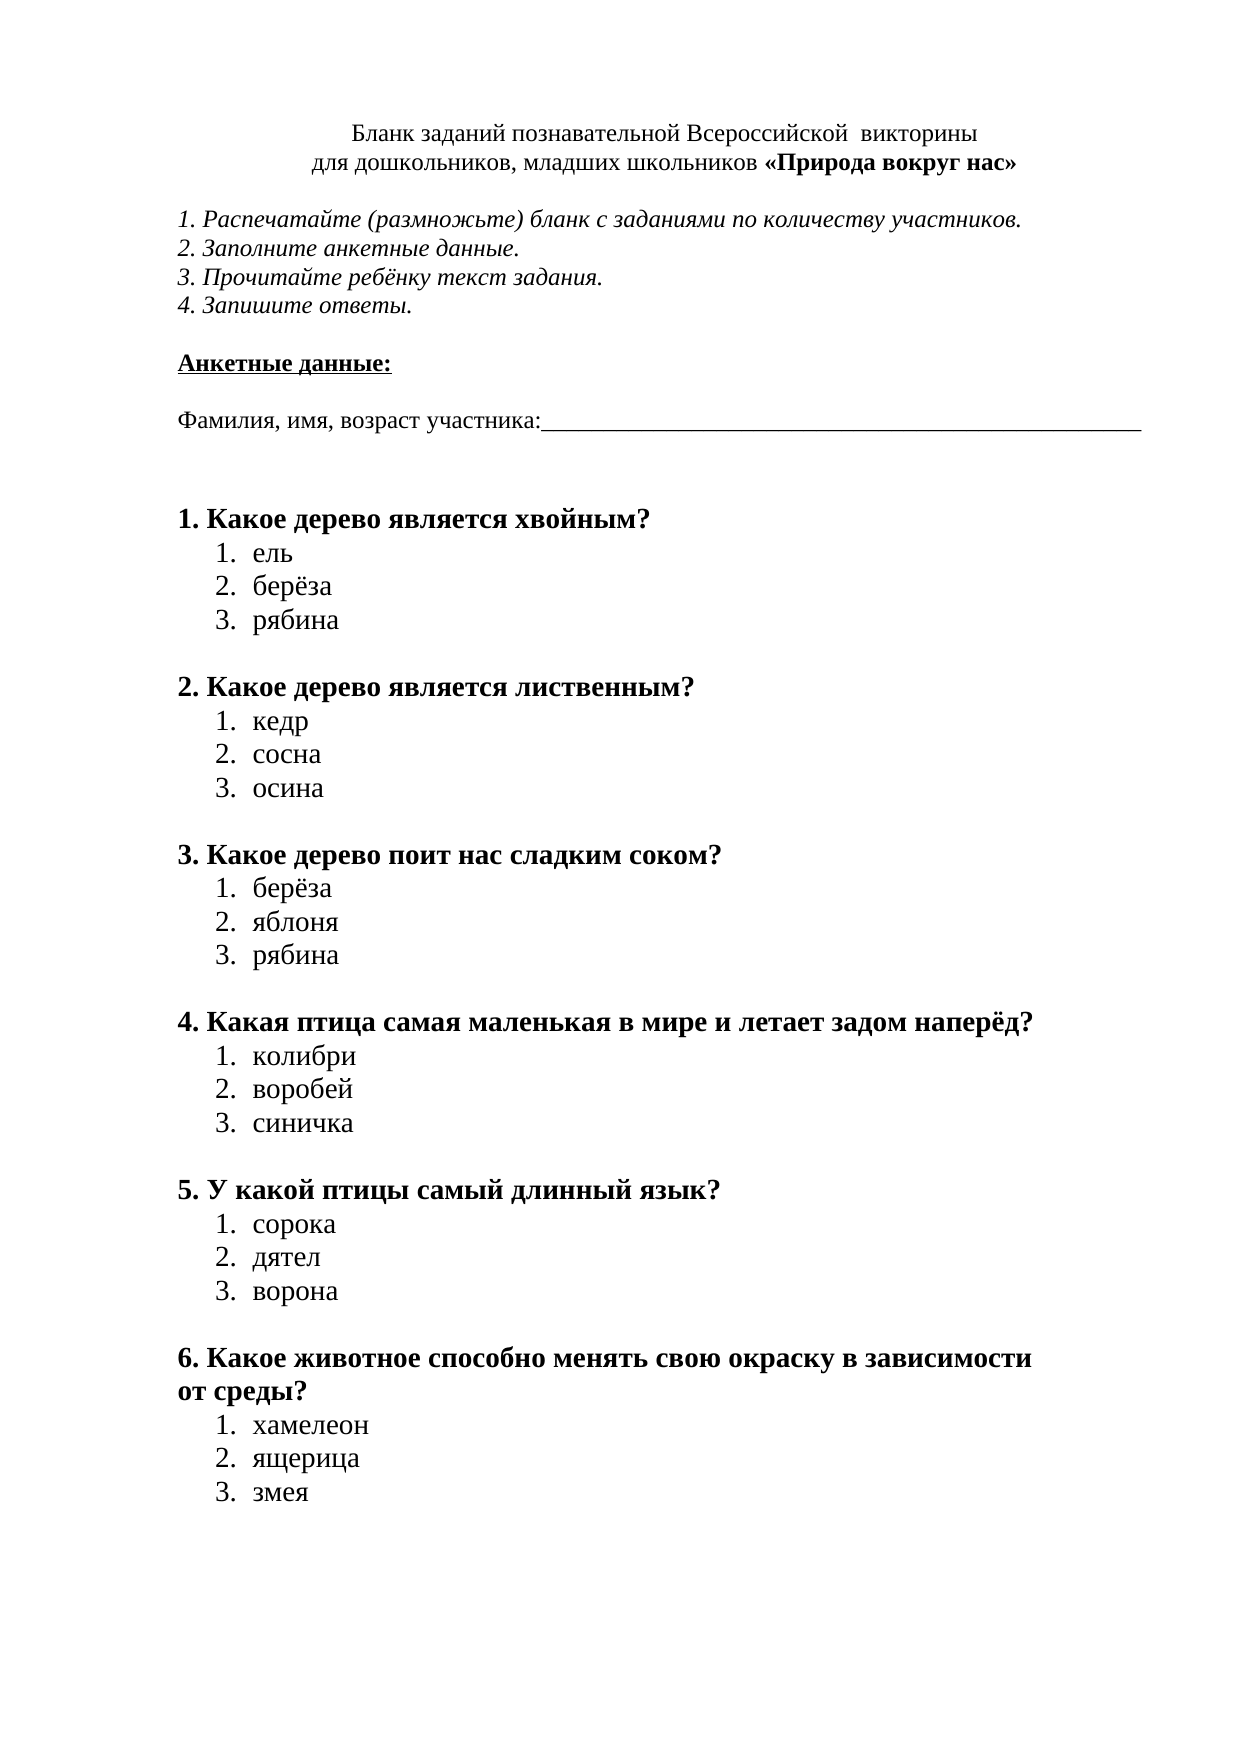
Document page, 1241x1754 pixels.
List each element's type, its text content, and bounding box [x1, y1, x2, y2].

list кедр [215, 703, 1152, 736]
text 3. Какое дерево поит нас сладким соком? [177, 837, 1152, 870]
list воробей [215, 1072, 1152, 1105]
list ворона [215, 1273, 1152, 1306]
text 3. Прочитайте ребёнку текст задания. [177, 262, 1152, 291]
text 1. Распечатайте (размножьте) бланк с заданиями по количеству участников. [177, 204, 1152, 233]
list ящерица [215, 1441, 1152, 1474]
list хамелеон [215, 1407, 1152, 1441]
text для дошкольников, младших школьников «Природа вокруг нас» [177, 147, 1152, 176]
text 4. Запишите ответы. [177, 291, 1152, 319]
list сосна [215, 736, 1152, 770]
list берёза [215, 870, 1152, 904]
text 4. Какая птица самая маленькая в мире и летает задом наперёд? [177, 1004, 1152, 1038]
list синичка [215, 1105, 1152, 1139]
text Анкетные данные: [177, 348, 1152, 377]
list колибри [215, 1038, 1152, 1072]
list берёза [215, 568, 1152, 602]
text 2. Какое дерево является лиственным? [177, 669, 1152, 703]
list сорока [215, 1206, 1152, 1239]
list рябина [215, 602, 1152, 636]
text 6. Какое животное способно менять свою окраску в зависимости от среды? [177, 1340, 1152, 1407]
text Фамилия, имя, возраст участника:________________________________________________ [177, 406, 1152, 434]
list осина [215, 770, 1152, 803]
list яблоня [215, 904, 1152, 937]
list дятел [215, 1239, 1152, 1273]
list змея [215, 1474, 1152, 1508]
text Бланк заданий познавательной Всероссийской викторины [177, 118, 1152, 147]
list ель [215, 535, 1152, 568]
list рябина [215, 937, 1152, 971]
text 5. У какой птицы самый длинный язык? [177, 1172, 1152, 1206]
text 1. Какое дерево является хвойным? [177, 501, 1152, 535]
text 2. Заполните анкетные данные. [177, 233, 1152, 262]
